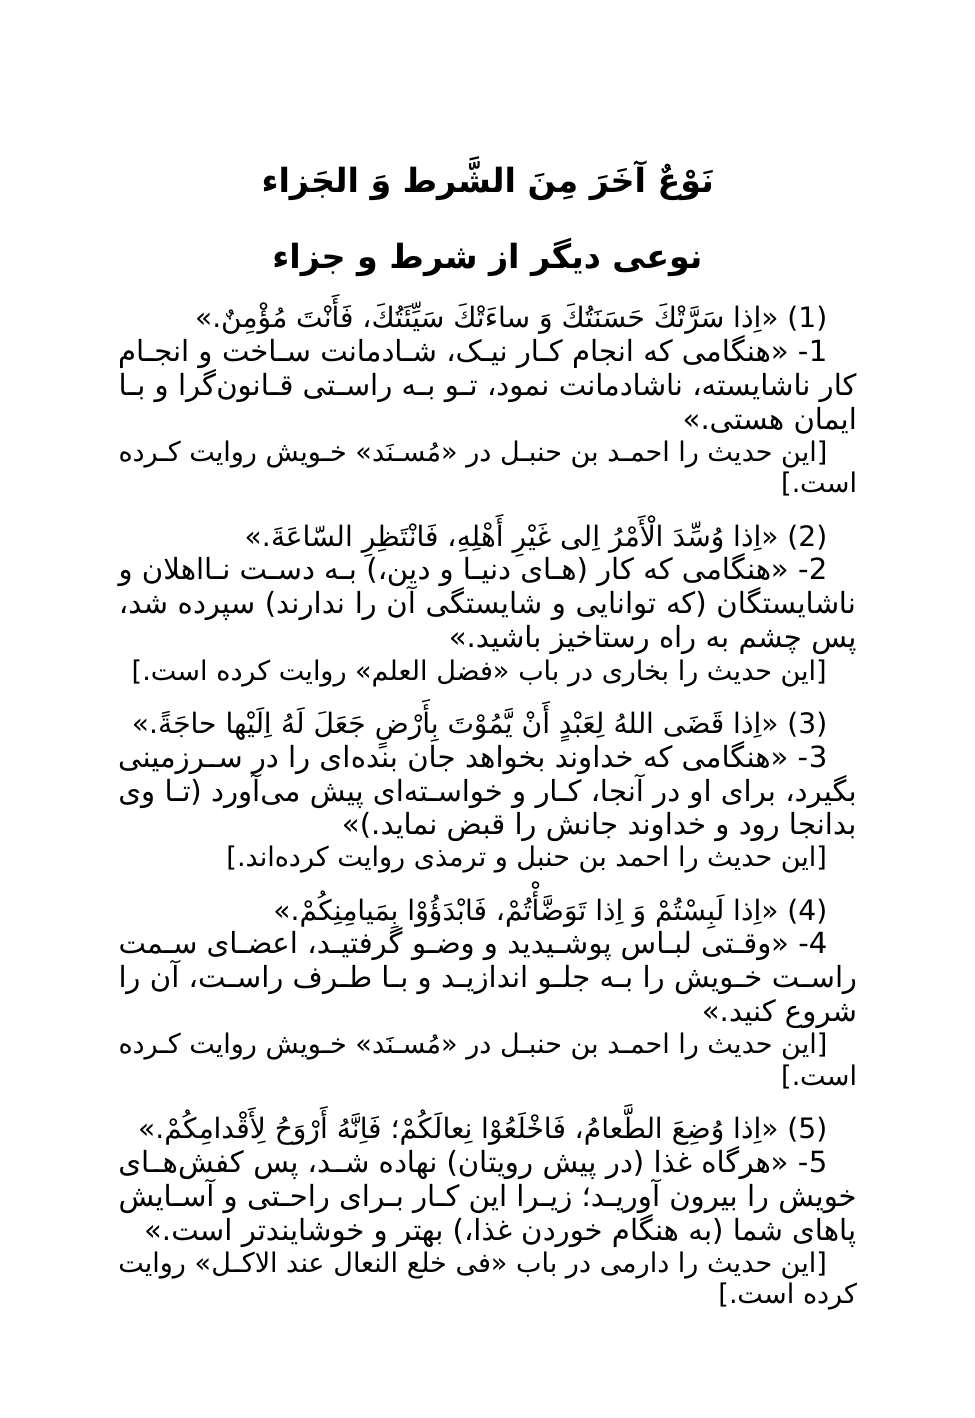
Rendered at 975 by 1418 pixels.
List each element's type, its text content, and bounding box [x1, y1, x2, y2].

text [این حدیث را احمد بن حنبل در «مُسنَد» خویش روایت کرده است.] [118, 436, 857, 499]
text [این حدیث را احمد بن حنبل و ترمذی روایت کرده‌اند.] [118, 842, 857, 873]
text 3- «هنگامی که خداوند بخواهد جان بنده‌ای را در سرزمینی بگیرد، برای او در آنجا، کار و خواسته‌ای پیش می‌آورد (تا وی بدانجا رود و خداوند جانش را قبض نماید.)» [118, 740, 857, 842]
text (1) «اِذا سَرَّتْكَ حَسَنَتُكَ وَ ساءَتْكَ سَیِّئَتُكَ، فَأَنْتَ مُؤْمِنٌ.» [118, 302, 857, 334]
text [این حدیث را دارمی در باب «فی خلع النعال عند الاکل» روایت کرده است.] [118, 1247, 857, 1310]
text [این حدیث را احمد بن حنبل در «مُسنَد» خویش روایت کرده است.] [118, 1029, 857, 1092]
text 5- «هرگاه غذا (در پیش رویتان) نهاده شد، پس کفش‌های خویش را بیرون آورید؛ زیرا این کار برای راحتی و آسایش پاهای شما (به هنگام خوردن غذا،) بهتر و خوشایندتر است.» [118, 1145, 857, 1247]
text 4- «وقتی لباس پوشیدید و وضو گرفتید، اعضای سمت راست خویش را به جلو اندازید و با طرف راست، آن را شروع کنید.» [118, 927, 857, 1029]
text نَوْعٌ آخَرَ مِنَ الشَّرط وَ الجَزاء [118, 161, 857, 200]
text 2- «هنگامی که کار (های دنیا و دین،) به دست نااهلان و ناشایستگان (که توانایی و شایستگی آن را ندارند) سپرده شد، پس چشم به راه رستاخیز باشید.» [118, 553, 857, 655]
text (4) «اِذا لَبِسْتُمْ وَ اِذا تَوَضَّأْتُمْ، فَابْدَؤُوْا بِمَیامِنِكُمْ.» [118, 894, 857, 927]
text (2) «اِذا وُسِّدَ الْأَمْرُ اِلی غَیْرِ أَهْلِهِ، فَانْتَظِرِ السّاعَةَ.» [118, 520, 857, 553]
text (3) «اِذا قَضَی اللهُ لِعَبْدٍ أَنْ یَّمُوْتَ بِأَرْضٍ جَعَلَ لَهُ اِلَیْها حاجَةً.» [118, 707, 857, 740]
text نوعی دیگر از شرط و جزاء [118, 238, 857, 277]
text [این حدیث را بخاری در باب «فضل العلم» روایت کرده است.] [118, 655, 857, 686]
text (5) «اِذا وُضِعَ الطَّعامُ، فَاخْلَعُوْا نِعالَكُمْ؛ فَاِنَّهُ أَرْوَحُ لِأَقْدامِكُمْ.» [118, 1113, 857, 1145]
text 1- «هنگامی که انجام کار نیک،‌ شادمانت ساخت و انجام کار ناشایسته، ناشادمانت نمود، تو به راستی قانون‌گرا و با ایمان هستی.» [118, 334, 857, 436]
